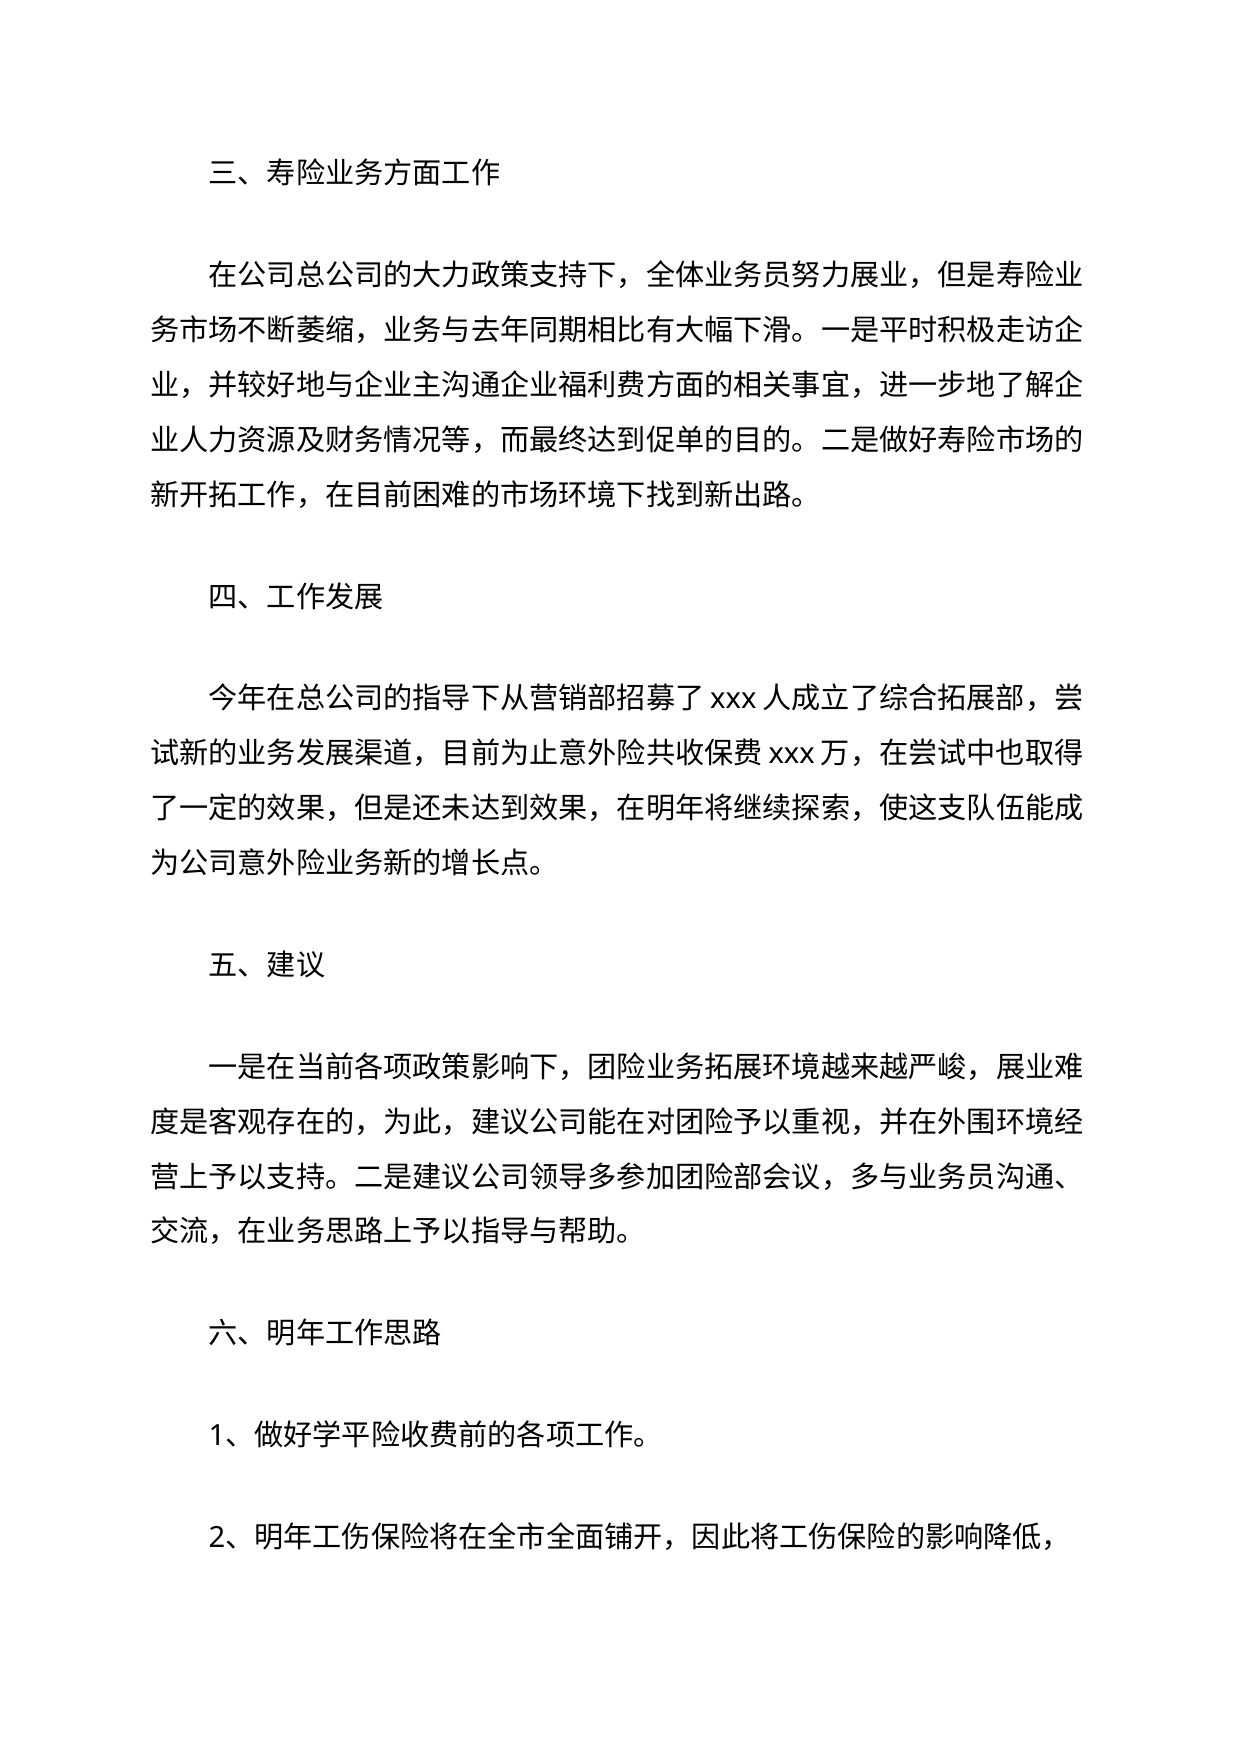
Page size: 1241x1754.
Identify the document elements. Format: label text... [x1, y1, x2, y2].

text 六、明年工作思路 [150, 1310, 1090, 1352]
text 一是在当前各项政策影响下，团险业务拓展环境越来越严峻，展业难度是客观存在的，为此，建议公司能在对团险予以重视，并在外围环境经营上予以支持。二是建议公司领导多参加团险部会议，多与业务员沟通、交流，在业务思路上予以指导与帮助。 [150, 1043, 1090, 1250]
text 今年在总公司的指导下从营销部招募了xxx人成立了综合拓展部，尝试新的业务发展渠道，目前为止意外险共收保费xxx万，在尝试中也取得了一定的效果，但是还未达到效果，在明年将继续探索，使这支队伍能成为公司意外险业务新的增长点。 [150, 675, 1090, 882]
text 1、做好学平险收费前的各项工作。 [150, 1412, 1090, 1454]
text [150, 1513, 1090, 1556]
text 五、建议 [150, 942, 1090, 984]
text 在公司总公司的大力政策支持下，全体业务员努力展业，但是寿险业务市场不断萎缩，业务与去年同期相比有大幅下滑。一是平时积极走访企业，并较好地与企业主沟通企业福利费方面的相关事宜，进一步地了解企业人力资源及财务情况等，而最终达到促单的目的。二是做好寿险市场的新开拓工作，在目前困难的市场环境下找到新出路。 [150, 252, 1090, 514]
text 三、寿险业务方面工作 [150, 150, 1090, 192]
text 四、工作发展 [150, 573, 1090, 615]
